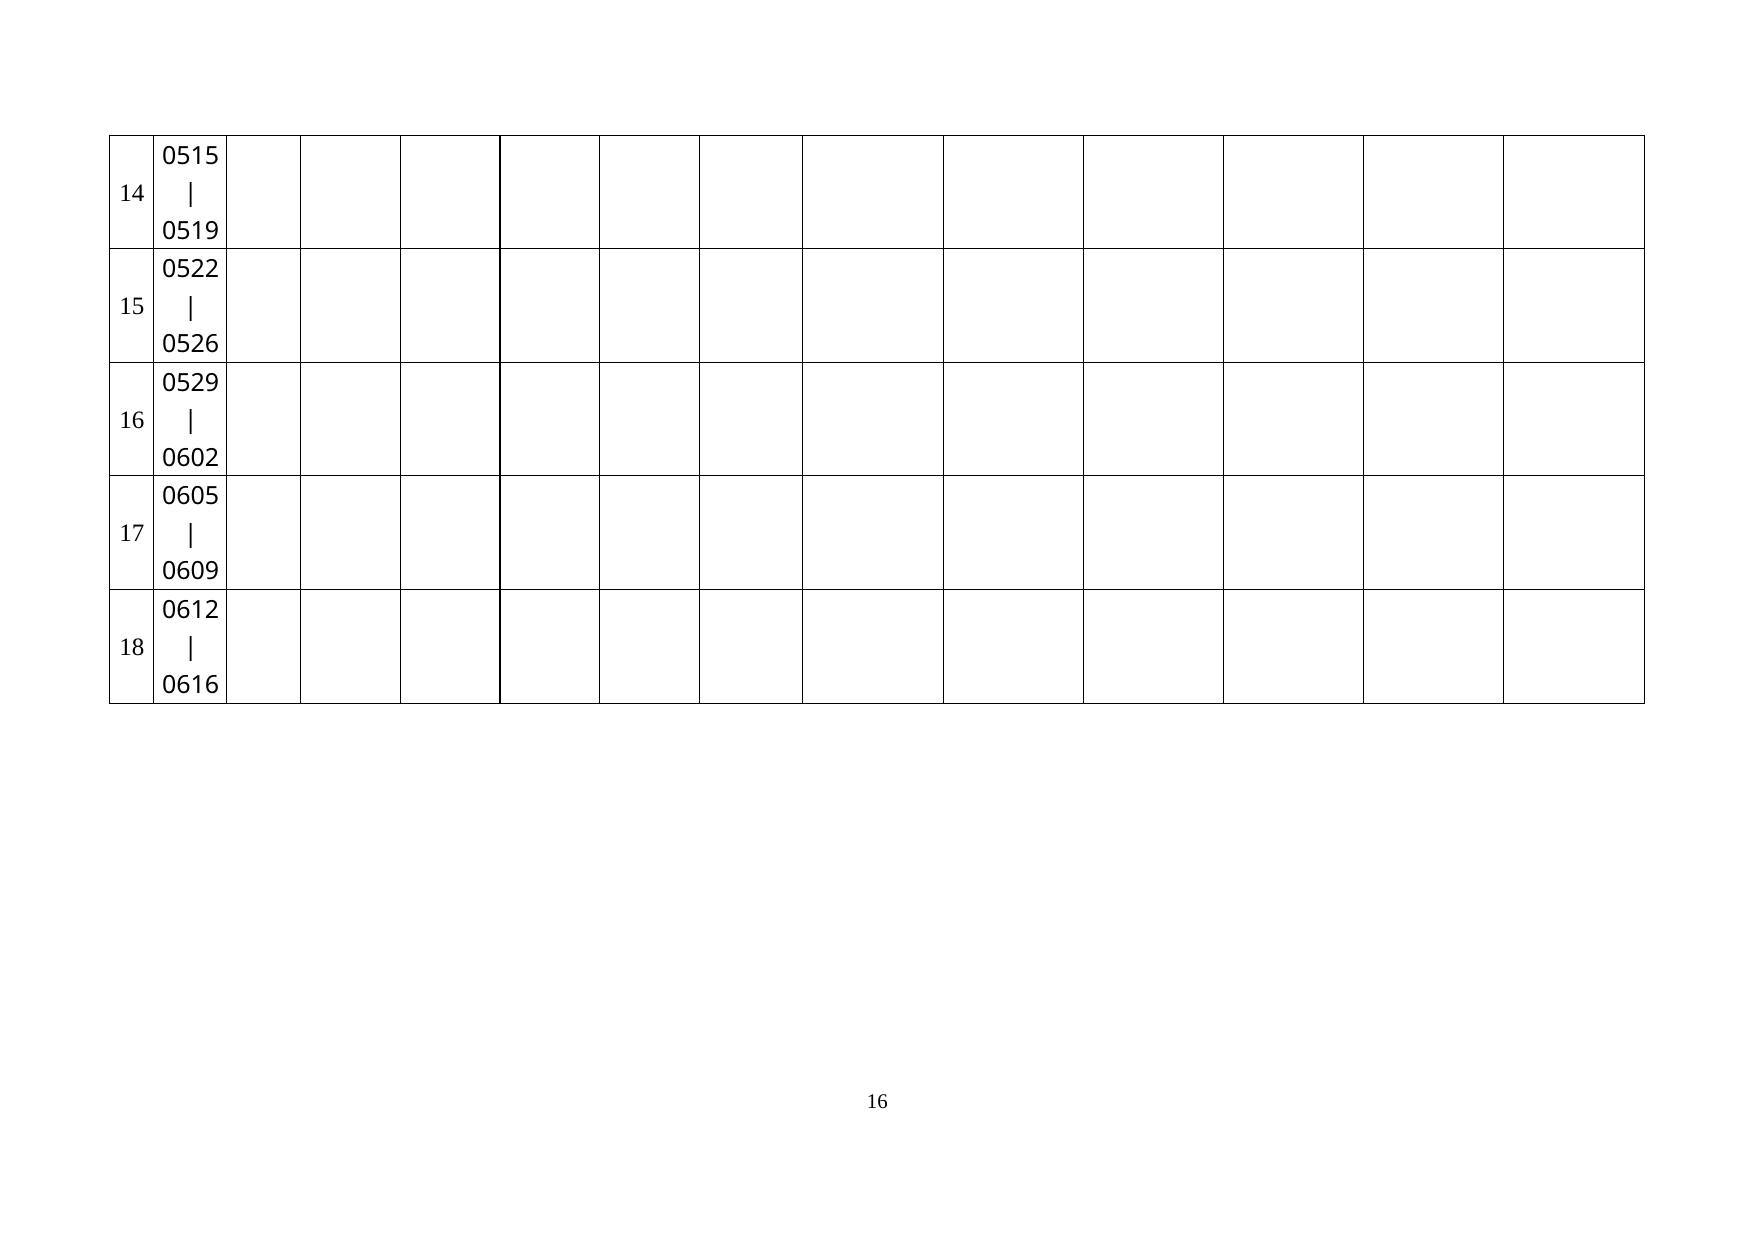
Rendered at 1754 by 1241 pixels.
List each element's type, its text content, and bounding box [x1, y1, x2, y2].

table_cell [600, 363, 699, 475]
table_cell [301, 363, 400, 475]
table_cell [700, 363, 802, 475]
table_cell 16 [110, 363, 153, 475]
table_cell [1224, 476, 1363, 589]
table_cell [600, 476, 699, 589]
table_cell [227, 249, 300, 362]
table_cell [1084, 590, 1223, 702]
table_cell [944, 363, 1083, 475]
table_cell [1364, 363, 1503, 475]
table_cell 0605 | 0609 [154, 476, 226, 589]
table_cell [1504, 136, 1644, 248]
table_cell 18 [110, 590, 153, 702]
table_cell [1224, 590, 1363, 702]
table_cell [700, 590, 802, 702]
table_cell [1364, 476, 1503, 589]
table_cell [944, 136, 1083, 248]
table_cell [301, 136, 400, 248]
table_cell [1504, 363, 1644, 475]
table_cell [1364, 590, 1503, 702]
table_cell 0515 | 0519 [154, 136, 226, 248]
table_cell 17 [110, 476, 153, 589]
table_cell [227, 590, 300, 702]
table_cell [301, 249, 400, 362]
table_cell 15 [110, 249, 153, 362]
table_cell [501, 590, 599, 702]
table_cell [1084, 363, 1223, 475]
table_cell [301, 590, 400, 702]
table_cell [600, 136, 699, 248]
table_cell [1224, 136, 1363, 248]
table_cell 0522 | 0526 [154, 249, 226, 362]
table_cell [1504, 590, 1644, 702]
table_cell [401, 249, 499, 362]
table_cell [501, 136, 599, 248]
table_cell [501, 476, 599, 589]
table_cell [1224, 249, 1363, 362]
table_cell [501, 249, 599, 362]
table_cell [401, 590, 499, 702]
table_cell [401, 476, 499, 589]
table_cell [803, 249, 943, 362]
table_cell [700, 249, 802, 362]
table_cell [1224, 363, 1363, 475]
table_cell [1084, 136, 1223, 248]
table_cell [401, 136, 499, 248]
table_cell [227, 363, 300, 475]
table_cell 14 [110, 136, 153, 248]
table_cell [401, 363, 499, 475]
table_cell [227, 136, 300, 248]
table_cell [803, 363, 943, 475]
table_cell [600, 590, 699, 702]
table_cell 0529 | 0602 [154, 363, 226, 475]
table_cell [944, 476, 1083, 589]
table_cell [501, 363, 599, 475]
table_cell [227, 476, 300, 589]
table_cell [1084, 249, 1223, 362]
table_cell [1364, 136, 1503, 248]
table_cell [600, 249, 699, 362]
table_cell [803, 590, 943, 702]
table_cell [803, 476, 943, 589]
table_cell [1084, 476, 1223, 589]
table_cell [301, 476, 400, 589]
table_cell 0612 | 0616 [154, 590, 226, 702]
table_cell [944, 249, 1083, 362]
table_cell [700, 136, 802, 248]
table_cell [803, 136, 943, 248]
table_cell [700, 476, 802, 589]
table_cell [1504, 476, 1644, 589]
table_cell [1364, 249, 1503, 362]
table_cell [944, 590, 1083, 702]
table_cell [1504, 249, 1644, 362]
